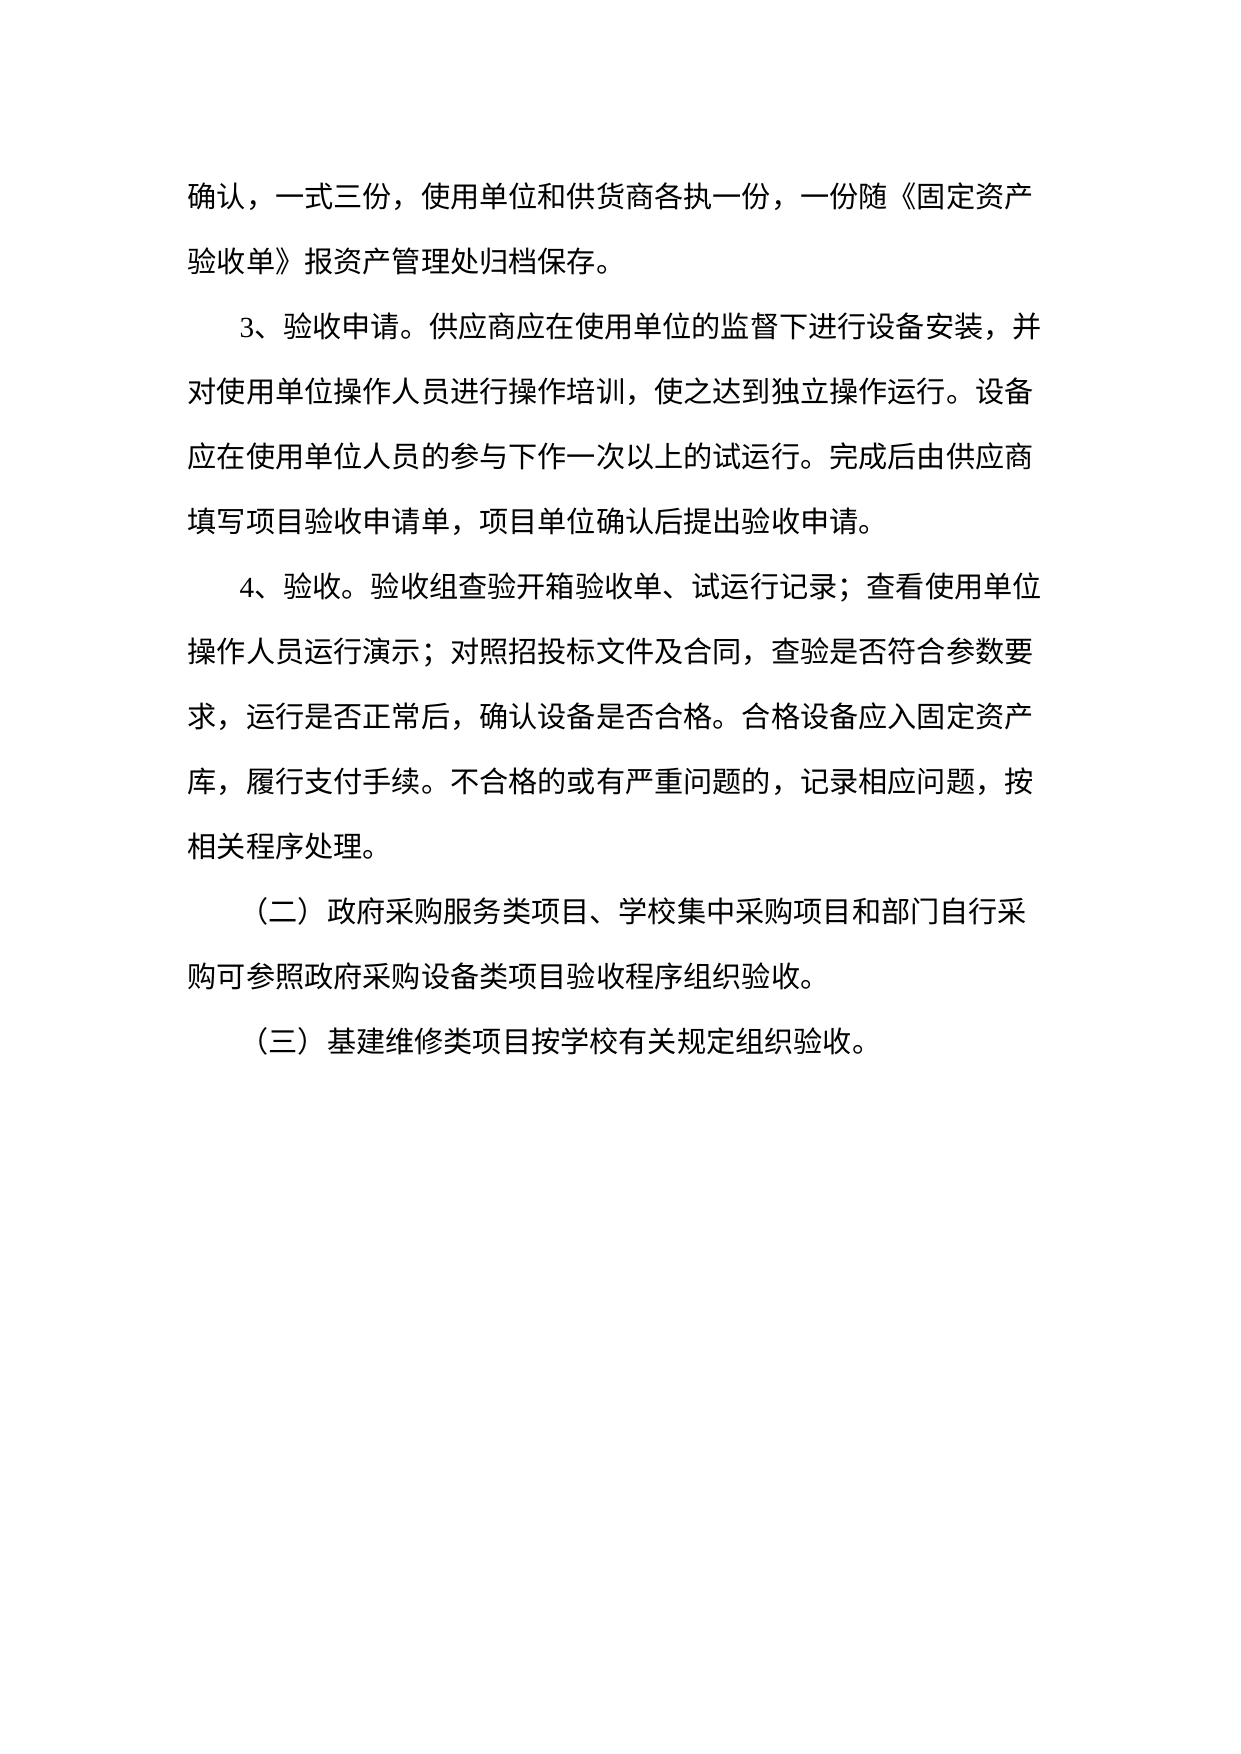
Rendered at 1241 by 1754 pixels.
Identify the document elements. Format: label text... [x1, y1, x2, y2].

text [187, 162, 1053, 292]
text 3、验收申请。供应商应在使用单位的监督下进行设备安装，并对使用单位操作人员进行操作培训，使之达到独立操作运行。设备应在使用单位人员的参与下作一次以上的试运行。完成后由供应商填写项目验收申请单，项目单位确认后提出验收申请。 [187, 292, 1053, 552]
text 4、验收。验收组查验开箱验收单、试运行记录；查看使用单位操作人员运行演示；对照招投标文件及合同，查验是否符合参数要求，运行是否正常后，确认设备是否合格。合格设备应入固定资产库，履行支付手续。不合格的或有严重问题的，记录相应问题，按相关程序处理。 [187, 552, 1053, 877]
text （三）基建维修类项目按学校有关规定组织验收。 [187, 1007, 1053, 1072]
text （二）政府采购服务类项目、学校集中采购项目和部门自行采购可参照政府采购设备类项目验收程序组织验收。 [187, 877, 1053, 1007]
